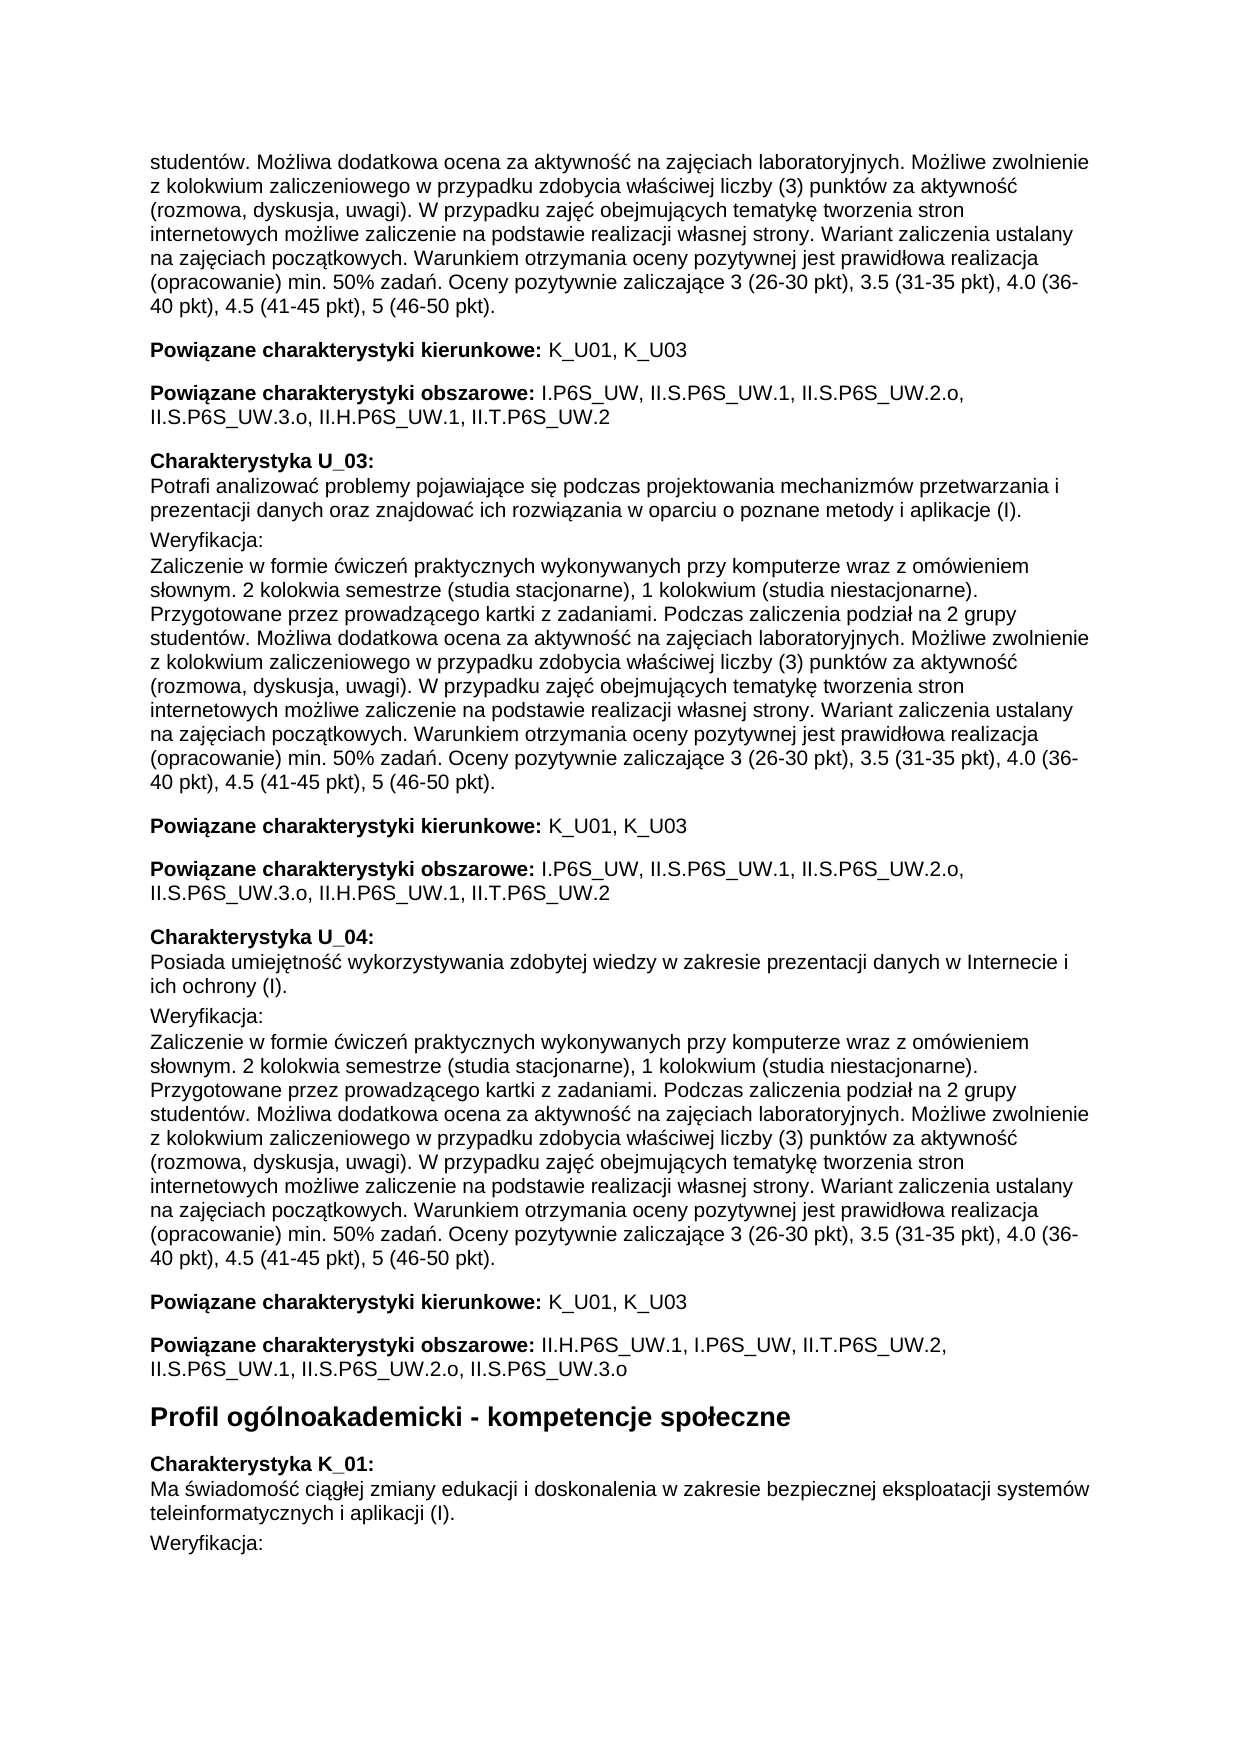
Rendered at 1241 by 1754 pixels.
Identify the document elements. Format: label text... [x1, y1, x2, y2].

text Weryfikacja: [150, 1531, 1090, 1555]
text Powiązane charakterystyki kierunkowe: K_U01, K_U03 [150, 813, 1090, 837]
text Powiązane charakterystyki obszarowe: I.P6S_UW, II.S.P6S_UW.1, II.S.P6S_UW.2.o, II.S.P6S_UW.3.o, II.H.P6S_UW.1, II.T.P6S_UW.2 [150, 857, 1090, 905]
subtitle Profil ogólnoakademicki - kompetencje społeczne [150, 1401, 1090, 1432]
text Posiada umiejętność wykorzystywania zdobytej wiedzy w zakresie prezentacji danych w Internecie i ich ochrony (I). [150, 950, 1090, 998]
text Charakterystyka U_04: [150, 925, 1090, 949]
text Potrafi analizować problemy pojawiające się podczas projektowania mechanizmów przetwarzania i prezentacji danych oraz znajdować ich rozwiązania w oparciu o poznane metody i aplikacje (I). [150, 474, 1090, 522]
text Charakterystyka K_01: [150, 1452, 1090, 1476]
text Ma świadomość ciągłej zmiany edukacji i doskonalenia w zakresie bezpiecznej eksploatacji systemów teleinformatycznych i aplikacji (I). [150, 1477, 1090, 1525]
text Charakterystyka U_03: [150, 449, 1090, 473]
text Weryfikacja: [150, 1004, 1090, 1028]
text Powiązane charakterystyki obszarowe: I.P6S_UW, II.S.P6S_UW.1, II.S.P6S_UW.2.o, II.S.P6S_UW.3.o, II.H.P6S_UW.1, II.T.P6S_UW.2 [150, 381, 1090, 429]
text Powiązane charakterystyki kierunkowe: K_U01, K_U03 [150, 1289, 1090, 1313]
text Powiązane charakterystyki obszarowe: II.H.P6S_UW.1, I.P6S_UW, II.T.P6S_UW.2, II.S.P6S_UW.1, II.S.P6S_UW.2.o, II.S.P6S_UW.3.o [150, 1333, 1090, 1381]
text Powiązane charakterystyki kierunkowe: K_U01, K_U03 [150, 337, 1090, 361]
text Weryfikacja: [150, 528, 1090, 552]
